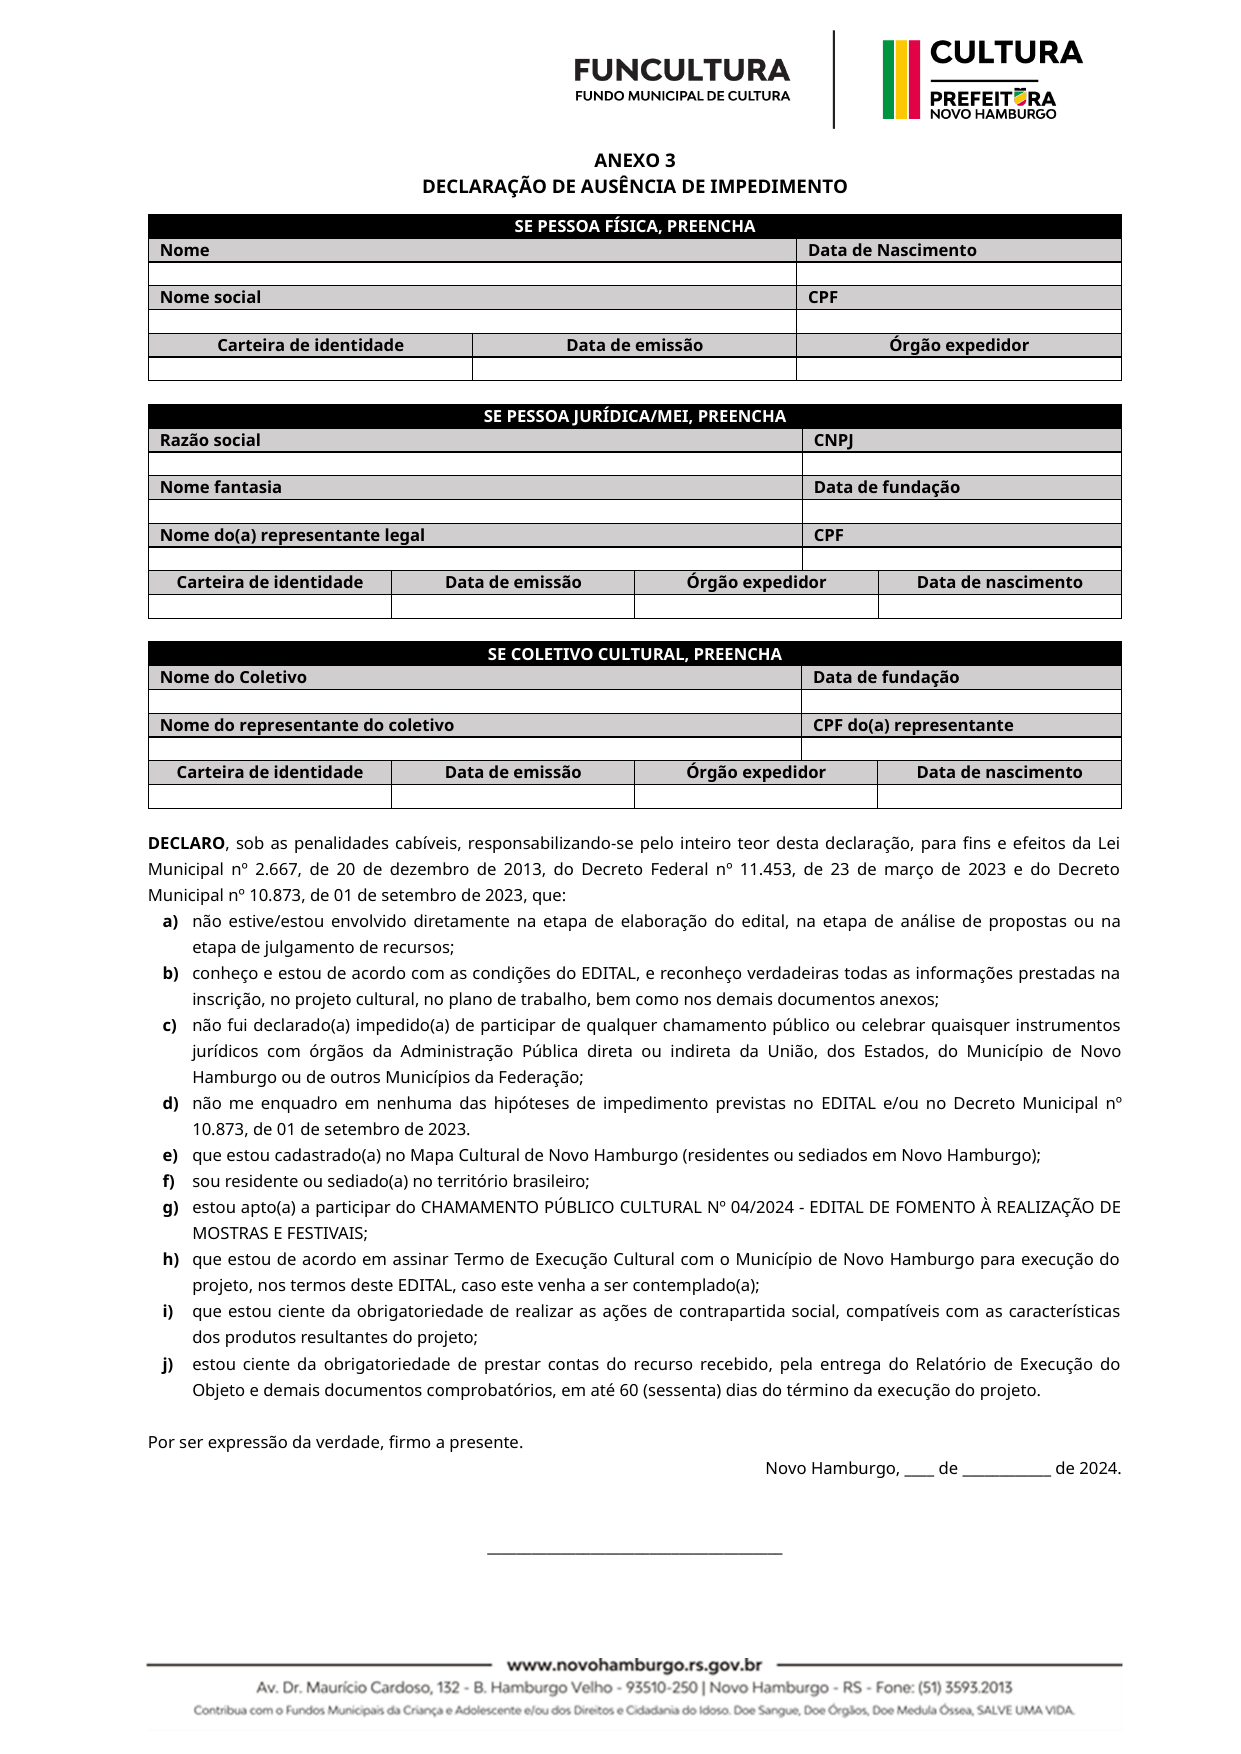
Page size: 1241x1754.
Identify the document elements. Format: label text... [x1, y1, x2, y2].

table_cell CPF [797, 286, 1121, 309]
table_cell Órgão expedidor [635, 761, 877, 784]
table_cell Nome [149, 239, 796, 261]
table_header SE COLETIVO CULTURAL, PREENCHA [149, 643, 1121, 665]
table_cell Data de emissão [392, 761, 634, 784]
text DECLARAÇÃO DE AUSÊNCIA DE IMPEDIMENTO [148, 173, 1122, 199]
table_cell Data de emissão [392, 571, 634, 594]
table_cell [392, 785, 634, 808]
table_cell [149, 358, 472, 380]
table_cell Nome do(a) representante legal [149, 524, 802, 546]
table_cell [392, 595, 634, 618]
text DECLARO, sob as penalidades cabíveis, responsabilizando-se pelo inteiro teor desta declaração, para fins e efeitos da Lei Municipal nº 2.667, de 20 de dezembro de 2013, do Decreto Federal nº 11.453, de 23 de março de 2023 e do Decreto Municipal nº 10.873, de 01 de setembro de 2023, que: [148, 831, 1122, 906]
table_cell Nome fantasia [149, 476, 802, 499]
table_cell [635, 785, 877, 808]
table_cell Órgão expedidor [635, 571, 878, 594]
list não estive/estou envolvido diretamente na etapa de elaboração do edital, na etapa de análise de propostas ou na etapa de julgamento de recursos; [162, 909, 1122, 958]
table_cell [149, 738, 801, 760]
table_cell Razão social [149, 429, 802, 451]
table_cell [149, 785, 391, 808]
list sou residente ou sediado(a) no território brasileiro; [162, 1170, 1122, 1193]
text Novo Hamburgo, ____ de ____________ de 2024. [148, 1456, 1122, 1479]
table_cell Data de fundação [803, 476, 1121, 499]
table_cell [149, 500, 802, 523]
table_cell Carteira de identidade [149, 334, 472, 356]
list não me enquadro em nenhuma das hipóteses de impedimento previstas no EDITAL e/ou no Decreto Municipal nº 10.873, de 01 de setembro de 2023. [162, 1092, 1122, 1141]
table_cell [802, 738, 1121, 760]
table_cell [802, 690, 1121, 713]
table_header SE PESSOA FÍSICA, PREENCHA [149, 215, 1121, 238]
table_cell Nome do Coletivo [149, 666, 801, 689]
list não fui declarado(a) impedido(a) de participar de qualquer chamamento público ou celebrar quaisquer instrumentos jurídicos com órgãos da Administração Pública direta ou indireta da União, dos Estados, do Município de Novo Hamburgo ou de outros Municípios da Federação; [162, 1014, 1122, 1088]
table_cell [149, 310, 796, 333]
table_cell [473, 358, 796, 380]
list que estou de acordo em assinar Termo de Execução Cultural com o Município de Novo Hamburgo para execução do projeto, nos termos deste EDITAL, caso este venha a ser contemplado(a); [162, 1248, 1122, 1297]
table_cell Carteira de identidade [149, 761, 391, 784]
text Por ser expressão da verdade, firmo a presente. [148, 1430, 1122, 1453]
table_cell Data de nascimento [879, 571, 1121, 594]
table_cell Data de fundação [802, 666, 1121, 689]
table_cell [803, 500, 1121, 523]
table_cell CNPJ [803, 429, 1121, 451]
table_cell [803, 548, 1121, 570]
table_cell [149, 453, 802, 475]
table_cell [149, 263, 796, 285]
table_cell Nome do representante do coletivo [149, 714, 801, 736]
table_cell [803, 453, 1121, 475]
table_cell Data de Nascimento [797, 239, 1121, 261]
list estou ciente da obrigatoriedade de prestar contas do recurso recebido, pela entrega do Relatório de Execução do Objeto e demais documentos comprobatórios, em até 60 (sessenta) dias do término da execução do projeto. [162, 1352, 1122, 1401]
table_cell CPF do(a) representante [802, 714, 1121, 736]
table_cell Carteira de identidade [149, 571, 391, 594]
list que estou cadastrado(a) no Mapa Cultural de Novo Hamburgo (residentes ou sediados em Novo Hamburgo); [162, 1144, 1122, 1167]
table_cell [797, 358, 1121, 380]
table_cell Data de nascimento [878, 761, 1121, 784]
list conheço e estou de acordo com as condições do EDITAL, e reconheço verdadeiras todas as informações prestadas na inscrição, no projeto cultural, no plano de trabalho, bem como nos demais documentos anexos; [162, 962, 1122, 1010]
table_cell [149, 595, 391, 618]
table_cell [797, 263, 1121, 285]
picture [148, 23, 1123, 132]
table_cell Data de emissão [473, 334, 796, 356]
text ________________________________________ [148, 1534, 1122, 1557]
list estou apto(a) a participar do CHAMAMENTO PÚBLICO CULTURAL Nº 04/2024 - EDITAL DE FOMENTO À REALIZAÇÃO DE MOSTRAS E FESTIVAIS; [162, 1196, 1122, 1245]
table_cell [879, 595, 1121, 618]
table_cell Nome social [149, 286, 796, 309]
list que estou ciente da obrigatoriedade de realizar as ações de contrapartida social, compatíveis com as características dos produtos resultantes do projeto; [162, 1300, 1122, 1349]
table_header SE PESSOA JURÍDICA/MEI, PREENCHA [149, 405, 1121, 428]
table_cell [635, 595, 878, 618]
table_cell [797, 310, 1121, 333]
text ANEXO 3 [148, 148, 1122, 173]
table_cell CPF [803, 524, 1121, 546]
table_cell Órgão expedidor [797, 334, 1121, 356]
picture [146, 1658, 1124, 1732]
table_cell [149, 690, 801, 713]
table_cell [878, 785, 1121, 808]
table_cell [149, 548, 802, 570]
